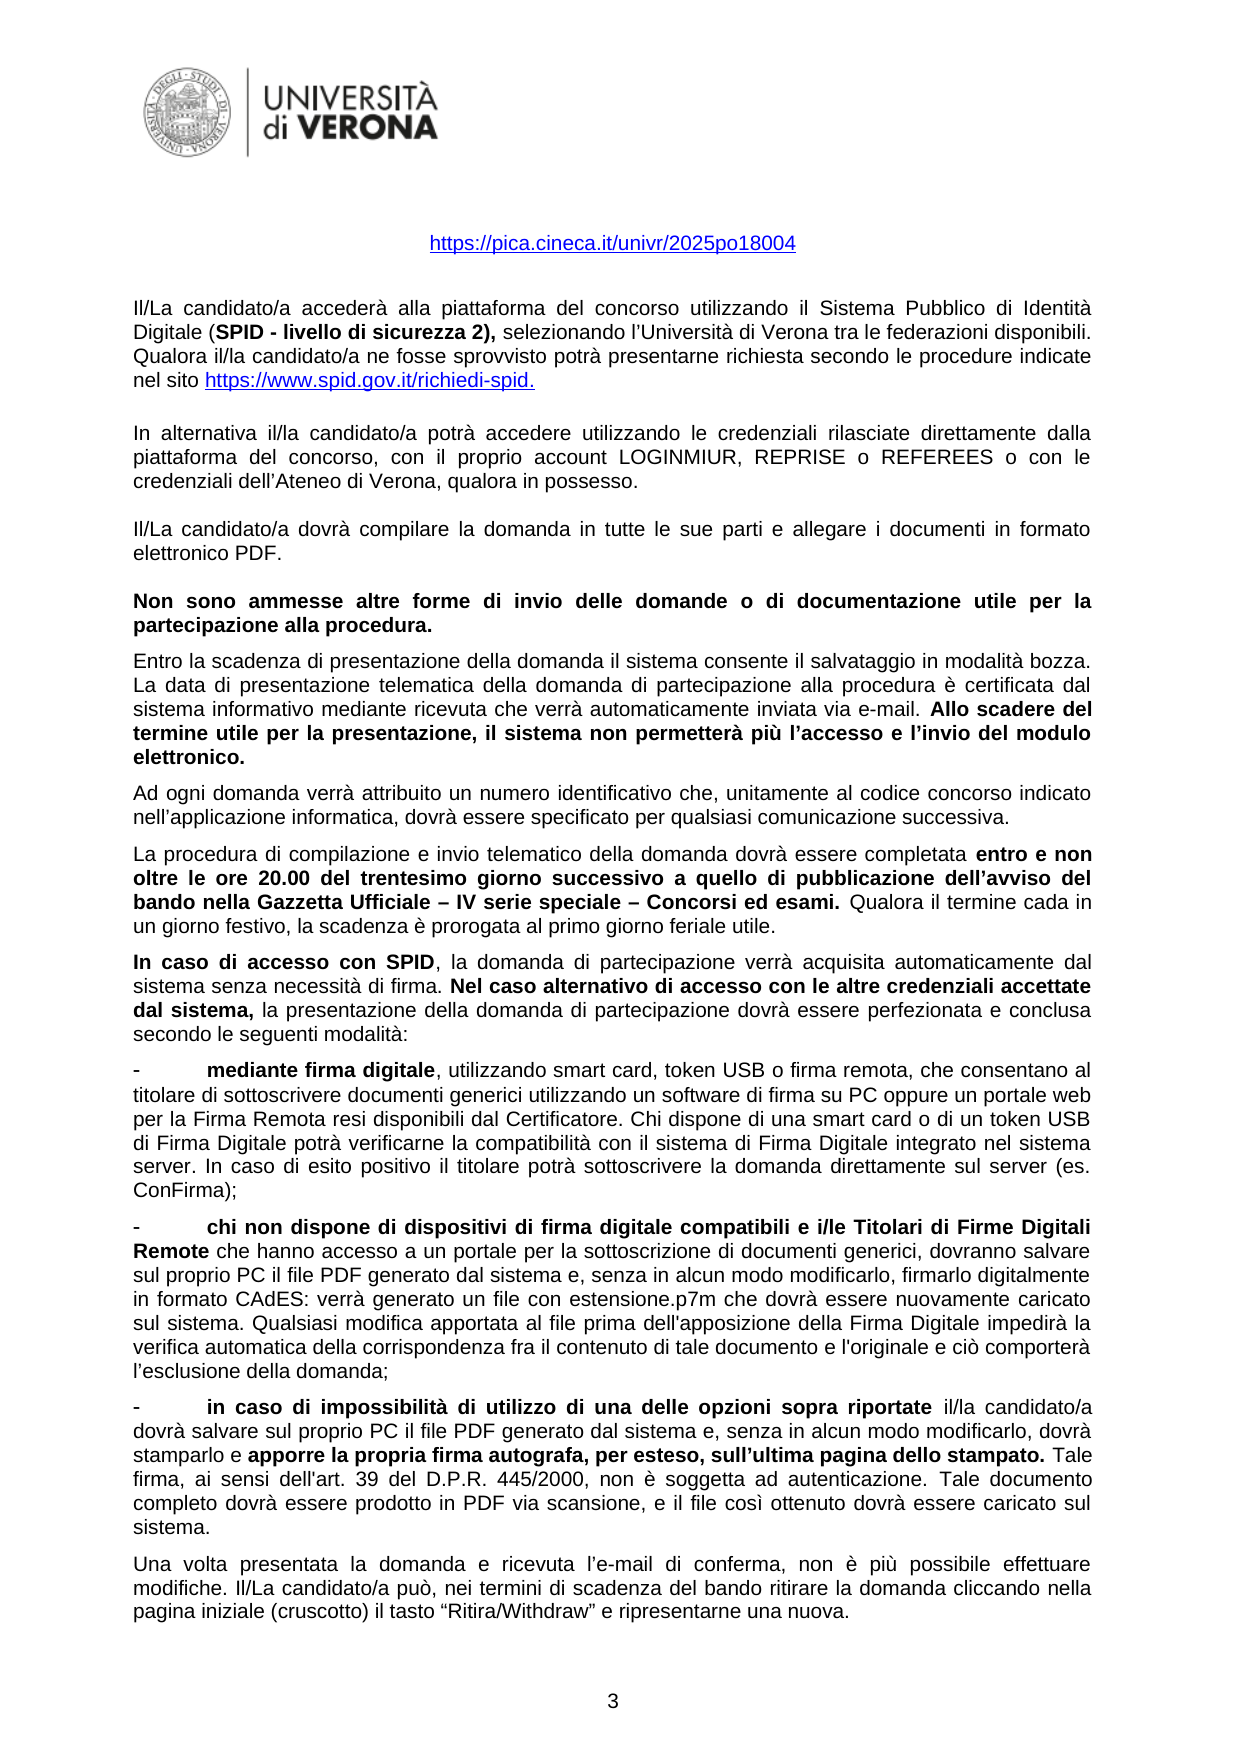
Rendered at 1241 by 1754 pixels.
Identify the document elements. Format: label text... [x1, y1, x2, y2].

text Il/La candidato/a accederà alla piattaforma del concorso utilizzando il Sistema Pubblico di Identità Digitale (SPID - livello di sicurezza 2), selezionando l’Università di Verona tra le federazioni disponibili. Qualora il/la candidato/a ne fosse sprovvisto potrà presentarne richiesta secondo le procedure indicate nel sito https://www.spid.gov.it/richiedi-spid. [133, 296, 1093, 392]
text Entro la scadenza di presentazione della domanda il sistema consente il salvataggio in modalità bozza. La data di presentazione telematica della domanda di partecipazione alla procedura è certificata dal sistema informativo mediante ricevuta che verrà automaticamente inviata via e-mail. Allo scadere del termine utile per la presentazione, il sistema non permetterà più l’accesso e l’invio del modulo elettronico. [133, 649, 1093, 769]
text La procedura di compilazione e invio telematico della domanda dovrà essere completata entro e non oltre le ore 20.00 del trentesimo giorno successivo a quello di pubblicazione dell’avviso del bando nella Gazzetta Ufficiale – IV serie speciale – Concorsi ed esami. Qualora il termine cada in un giorno festivo, la scadenza è prorogata al primo giorno feriale utile. [133, 842, 1092, 937]
text In caso di accesso con SPID, la domanda di partecipazione verrà acquisita automaticamente dal sistema senza necessità di firma. Nel caso alternativo di accesso con le altre credenziali accettate dal sistema, la presentazione della domanda di partecipazione dovrà essere perfezionata e conclusa secondo le seguenti modalità: [133, 950, 1092, 1046]
text In alternativa il/la candidato/a potrà accedere utilizzando le credenziali rilasciate direttamente dalla piattaforma del concorso, con il proprio account LOGINMIUR, REPRISE o REFEREES o con le credenziali dell’Ateneo di Verona, qualora in possesso. [133, 421, 1092, 493]
list mediante firma digitale, utilizzando smart card, token USB o firma remota, che consentano al titolare di sottoscrivere documenti generici utilizzando un software di firma su PC oppure un portale web per la Firma Remota resi disponibili dal Certificatore. Chi dispone di una smart card o di un token USB di Firma Digitale potrà verificarne la compatibilità con il sistema di Firma Digitale integrato nel sistema server. In caso di esito positivo il titolare potrà sottoscrivere la domanda direttamente sul server (es. ConFirma); [133, 1058, 1092, 1202]
text Non sono ammesse altre forme di invio delle domande o di documentazione utile per la partecipazione alla procedura. [133, 588, 1092, 636]
list in caso di impossibilità di utilizzo di una delle opzioni sopra riportate il/la candidato/a dovrà salvare sul proprio PC il file PDF generato dal sistema e, senza in alcun modo modificarlo, dovrà stamparlo e apporre la propria firma autografa, per esteso, sull’ultima pagina dello stampato. Tale firma, ai sensi dell'art. 39 del D.P.R. 445/2000, non è soggetta ad autenticazione. Tale documento completo dovrà essere prodotto in PDF via scansione, e il file così ottenuto dovrà essere caricato sul sistema. [133, 1395, 1092, 1539]
list chi non dispone di dispositivi di firma digitale compatibili e i/le Titolari di Firme Digitali Remote che hanno accesso a un portale per la sottoscrizione di documenti generici, dovranno salvare sul proprio PC il file PDF generato dal sistema e, senza in alcun modo modificarlo, firmarlo digitalmente in formato CAdES: verrà generato un file con estensione.p7m che dovrà essere nuovamente caricato sul sistema. Qualsiasi modifica apportata al file prima dell'apposizione della Firma Digitale impedirà la verifica automatica della corrispondenza fra il contenuto di tale documento e l'originale e ciò comporterà l’esclusione della domanda; [133, 1215, 1092, 1382]
text Una volta presentata la domanda e ricevuta l’e-mail di conferma, non è più possibile effettuare modifiche. Il/La candidato/a può, nei termini di scadenza del bando ritirare la domanda cliccando nella pagina iniziale (cruscotto) il tasto “Ritira/Withdraw” e ripresentarne una nuova. [133, 1551, 1093, 1623]
text Ad ogni domanda verrà attribuito un numero identificativo che, unitamente al codice concorso indicato nell’applicazione informatica, dovrà essere specificato per qualsiasi comunicazione successiva. [133, 781, 1093, 829]
text Il/La candidato/a dovrà compilare la domanda in tutte le sue parti e allegare i documenti in formato elettronico PDF. [133, 517, 1093, 564]
text https://pica.cineca.it/univr/2025po18004 [133, 231, 1092, 255]
